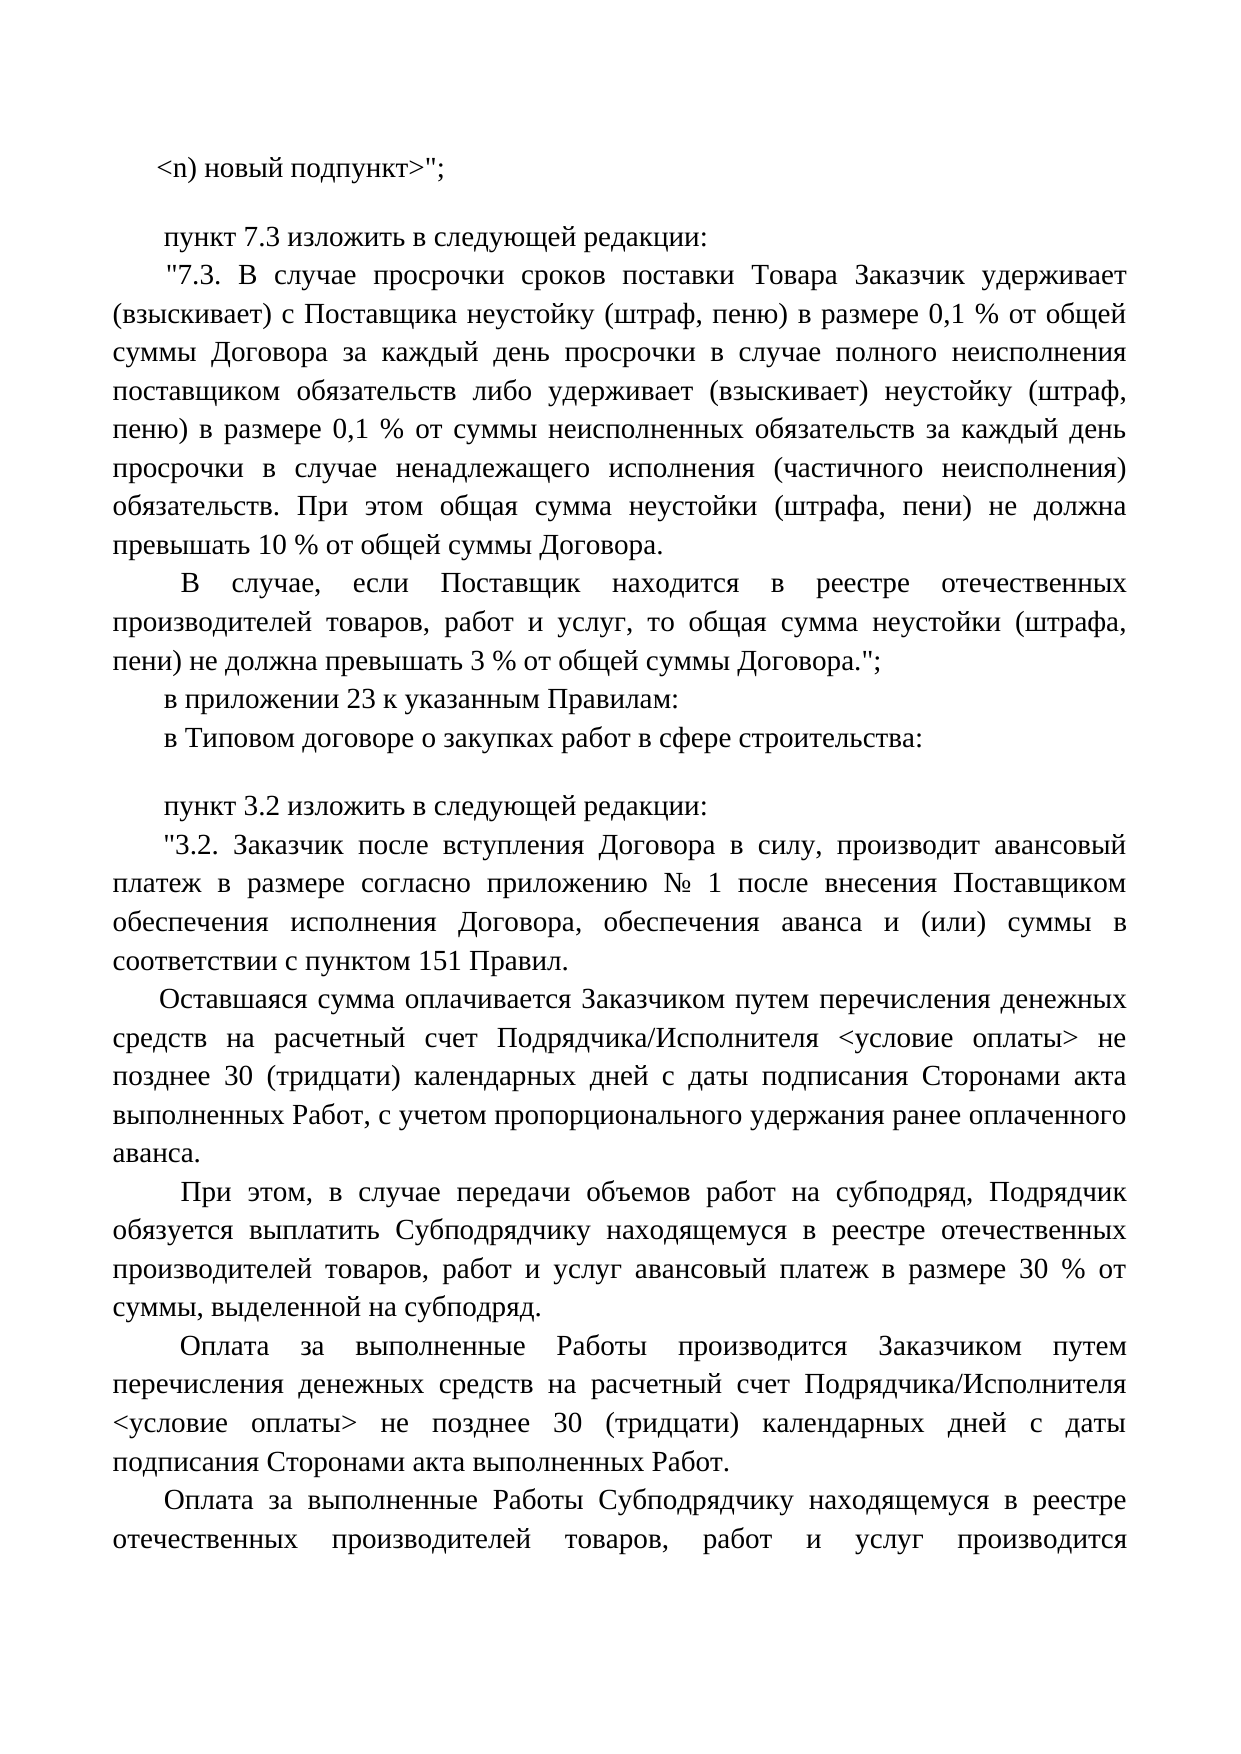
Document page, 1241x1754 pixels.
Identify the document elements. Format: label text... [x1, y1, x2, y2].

text Оплата за выполненные Работы производится Заказчиком путем перечисления денежных средств на расчетный счет Подрядчика/Исполнителя <условие оплаты> не позднее 30 (тридцати) календарных дней с даты подписания Сторонами акта выполненных Работ. [112, 1328, 1128, 1477]
text При этом, в случае передачи объемов работ на субподряд, Подрядчик обязуется выплатить Субподрядчику находящемуся в реестре отечественных производителей товаров, работ и услуг авансовый платеж в размере 30 % от суммы, выделенной на субподряд. [112, 1174, 1128, 1323]
text "3.2. Заказчик после вступления Договора в силу, производит авансовый платеж в размере согласно приложению № 1 после внесения Поставщиком обеспечения исполнения Договора, обеспечения аванса и (или) суммы в соответствии с пунктом 151 Правил. [112, 827, 1128, 976]
text в приложении 23 к указанным Правилам: [112, 681, 1128, 715]
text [112, 1482, 1128, 1554]
text Оставшаяся сумма оплачивается Заказчиком путем перечисления денежных средств на расчетный счет Подрядчика/Исполнителя <условие оплаты> не позднее 30 (тридцати) календарных дней с даты подписания Сторонами акта выполненных Работ, с учетом пропорционального удержания ранее оплаченного аванса. [112, 981, 1128, 1169]
text в Типовом договоре о закупках работ в сфере строительства: [112, 720, 1128, 753]
text В случае, если Поставщик находится в реестре отечественных производителей товаров, работ и услуг, то общая сумма неустойки (штрафа, пени) не должна превышать 3 % от общей суммы Договора."; [112, 566, 1128, 676]
text "7.3. В случае просрочки сроков поставки Товара Заказчик удерживает (взыскивает) с Поставщика неустойку (штраф, пеню) в размере 0,1 % от общей суммы Договора за каждый день просрочки в случае полного неисполнения поставщиком обязательств либо удерживает (взыскивает) неустойку (штраф, пеню) в размере 0,1 % от суммы неисполненных обязательств за каждый день просрочки в случае ненадлежащего исполнения (частичного неисполнения) обязательств. При этом общая сумма неустойки (штрафа, пени) не должна превышать 10 % от общей суммы Договора. [112, 257, 1128, 561]
text пункт 7.3 изложить в следующей редакции: [112, 219, 1128, 252]
text пункт 3.2 изложить в следующей редакции: [112, 788, 1128, 822]
text <n) новый подпункт>"; [112, 150, 1128, 183]
